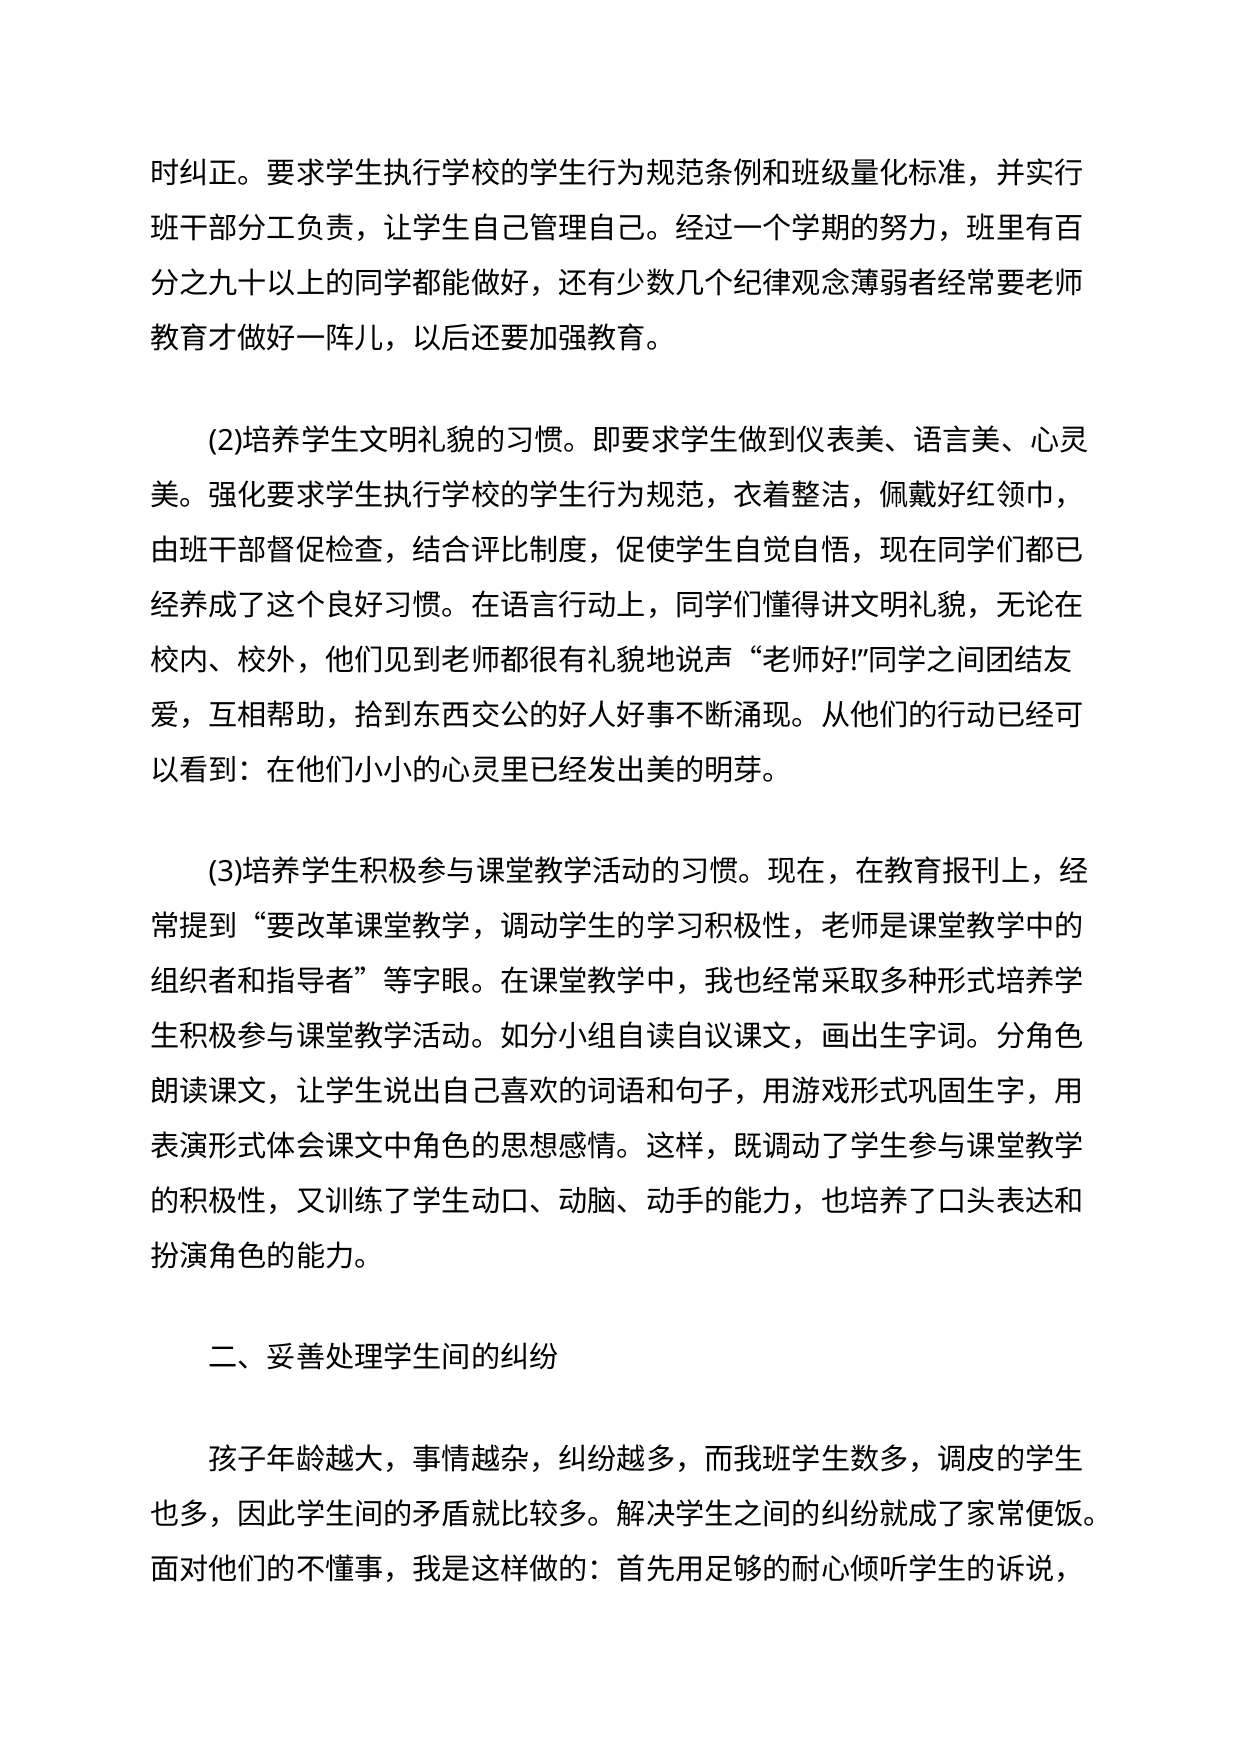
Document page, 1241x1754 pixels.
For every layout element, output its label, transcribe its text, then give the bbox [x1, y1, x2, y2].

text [150, 1436, 1090, 1588]
text 二、妥善处理学生间的纠纷 [150, 1334, 1090, 1376]
text (2)培养学生文明礼貌的习惯。即要求学生做到仪表美、语言美、心灵美。强化要求学生执行学校的学生行为规范，衣着整洁，佩戴好红领巾，由班干部督促检查，结合评比制度，促使学生自觉自悟，现在同学们都已经养成了这个良好习惯。在语言行动上，同学们懂得讲文明礼貌，无论在校内、校外，他们见到老师都很有礼貌地说声“老师好!”同学之间团结友爱，互相帮助，拾到东西交公的好人好事不断涌现。从他们的行动已经可以看到：在他们小小的心灵里已经发出美的明芽。 [150, 416, 1090, 788]
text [150, 150, 1090, 357]
text (3)培养学生积极参与课堂教学活动的习惯。现在，在教育报刊上，经常提到“要改革课堂教学，调动学生的学习积极性，老师是课堂教学中的组织者和指导者”等字眼。在课堂教学中，我也经常采取多种形式培养学生积极参与课堂教学活动。如分小组自读自议课文，画出生字词。分角色朗读课文，让学生说出自己喜欢的词语和句子，用游戏形式巩固生字，用表演形式体会课文中角色的思想感情。这样，既调动了学生参与课堂教学的积极性，又训练了学生动口、动脑、动手的能力，也培养了口头表达和扮演角色的能力。 [150, 848, 1090, 1274]
